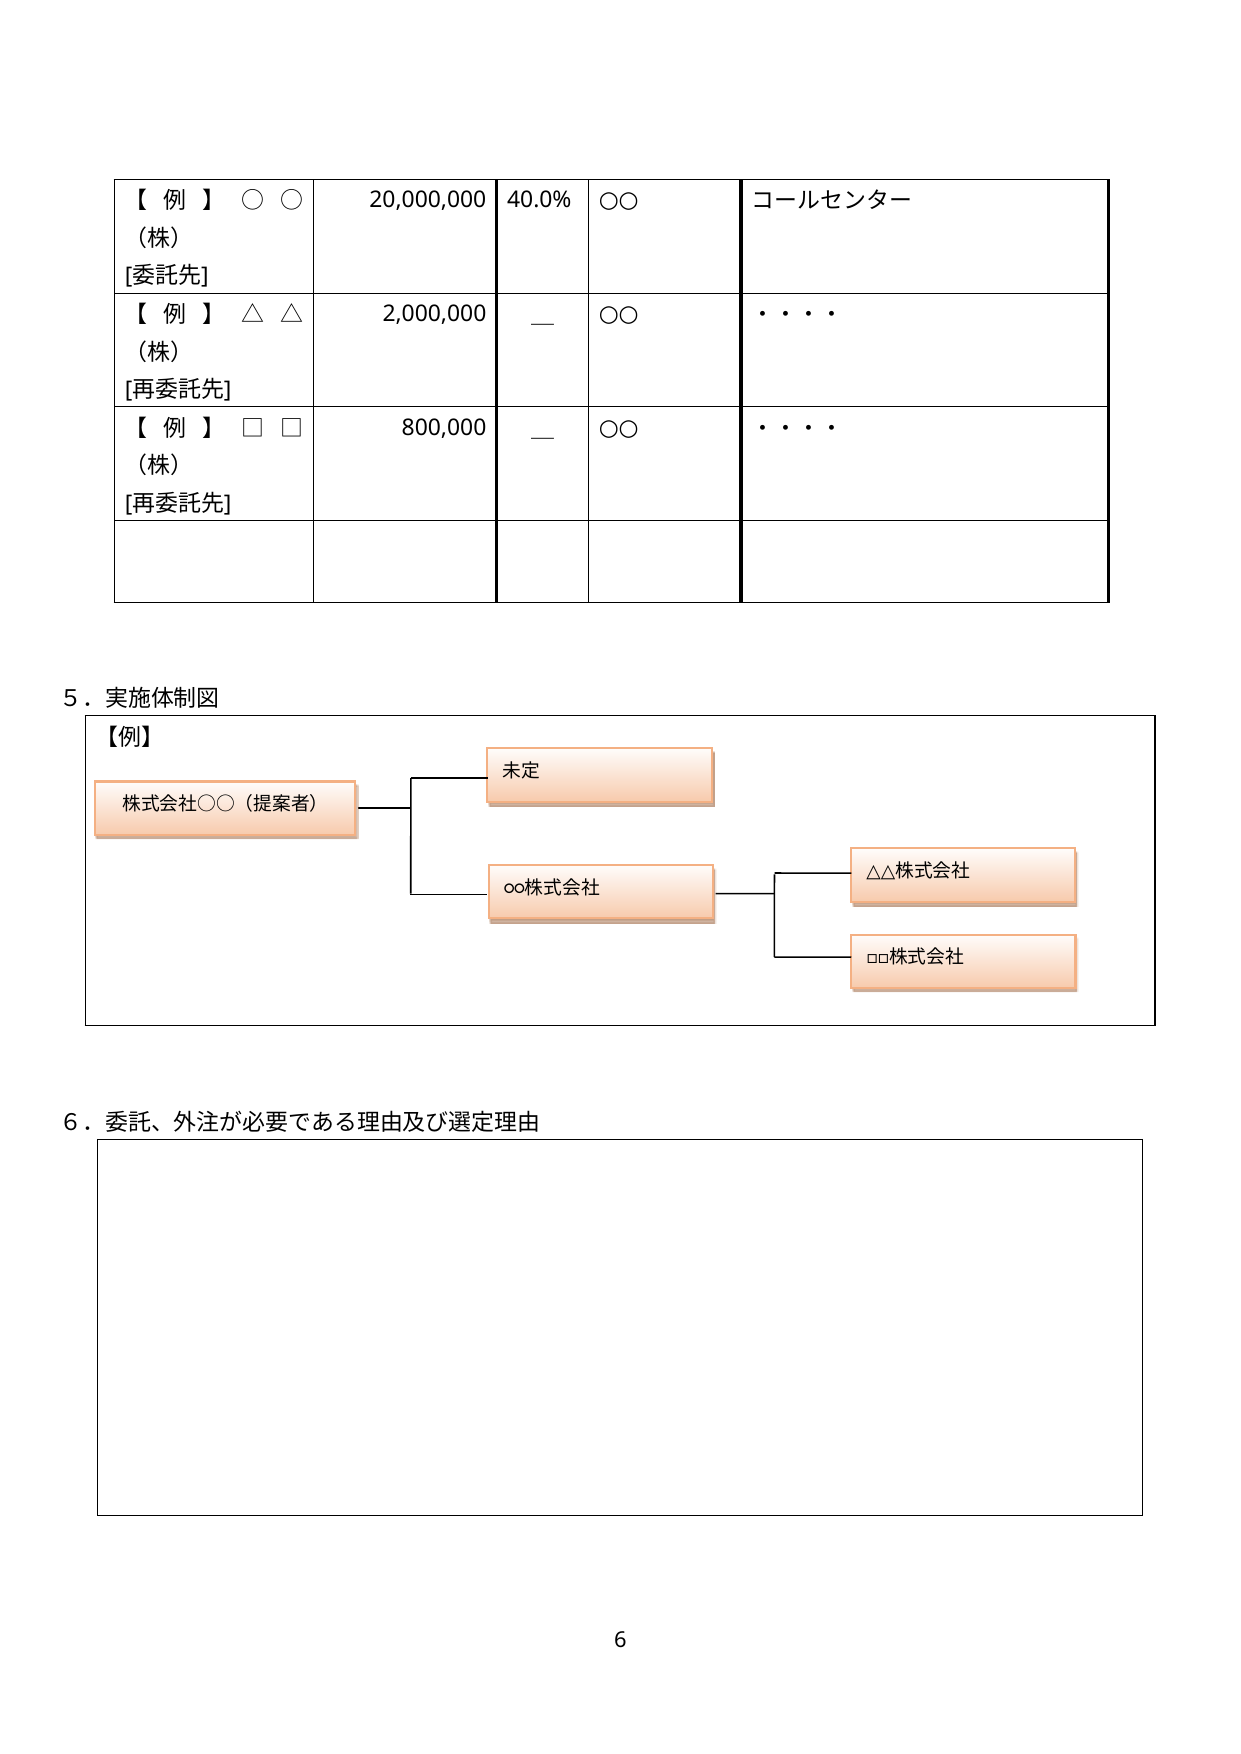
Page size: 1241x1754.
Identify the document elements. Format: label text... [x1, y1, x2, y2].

table_cell [115, 521, 313, 602]
table_cell 【例】□□（株） [再委託先] [115, 407, 313, 520]
text ５．実施体制図 [59, 678, 1092, 715]
table_cell ＿ [498, 407, 588, 520]
table_header [98, 1140, 1142, 1515]
table_cell 2,000,000 [314, 294, 495, 406]
table_cell ・・・・ [743, 294, 1107, 406]
table_cell ○○ [589, 180, 739, 293]
table_cell ○○ [589, 294, 739, 406]
table_cell 800,000 [314, 407, 495, 520]
table_cell コールセンター [743, 180, 1107, 293]
table_cell ○○ [589, 407, 739, 520]
text ６．委託、外注が必要である理由及び選定理由 [59, 1101, 1092, 1139]
table_cell [589, 521, 739, 602]
table_cell [743, 521, 1107, 602]
table_cell ・・・・ [743, 407, 1107, 520]
table_cell [498, 521, 588, 602]
table_cell 20,000,000 [314, 180, 495, 293]
table_cell 【例】△△（株） [再委託先] [115, 294, 313, 406]
table_header 【例】 [86, 716, 1154, 1025]
table_cell [314, 521, 495, 602]
table_cell 【例】○○（株） [委託先] [115, 180, 313, 293]
table_cell 40.0% [498, 180, 588, 293]
table_cell ＿ [498, 294, 588, 406]
